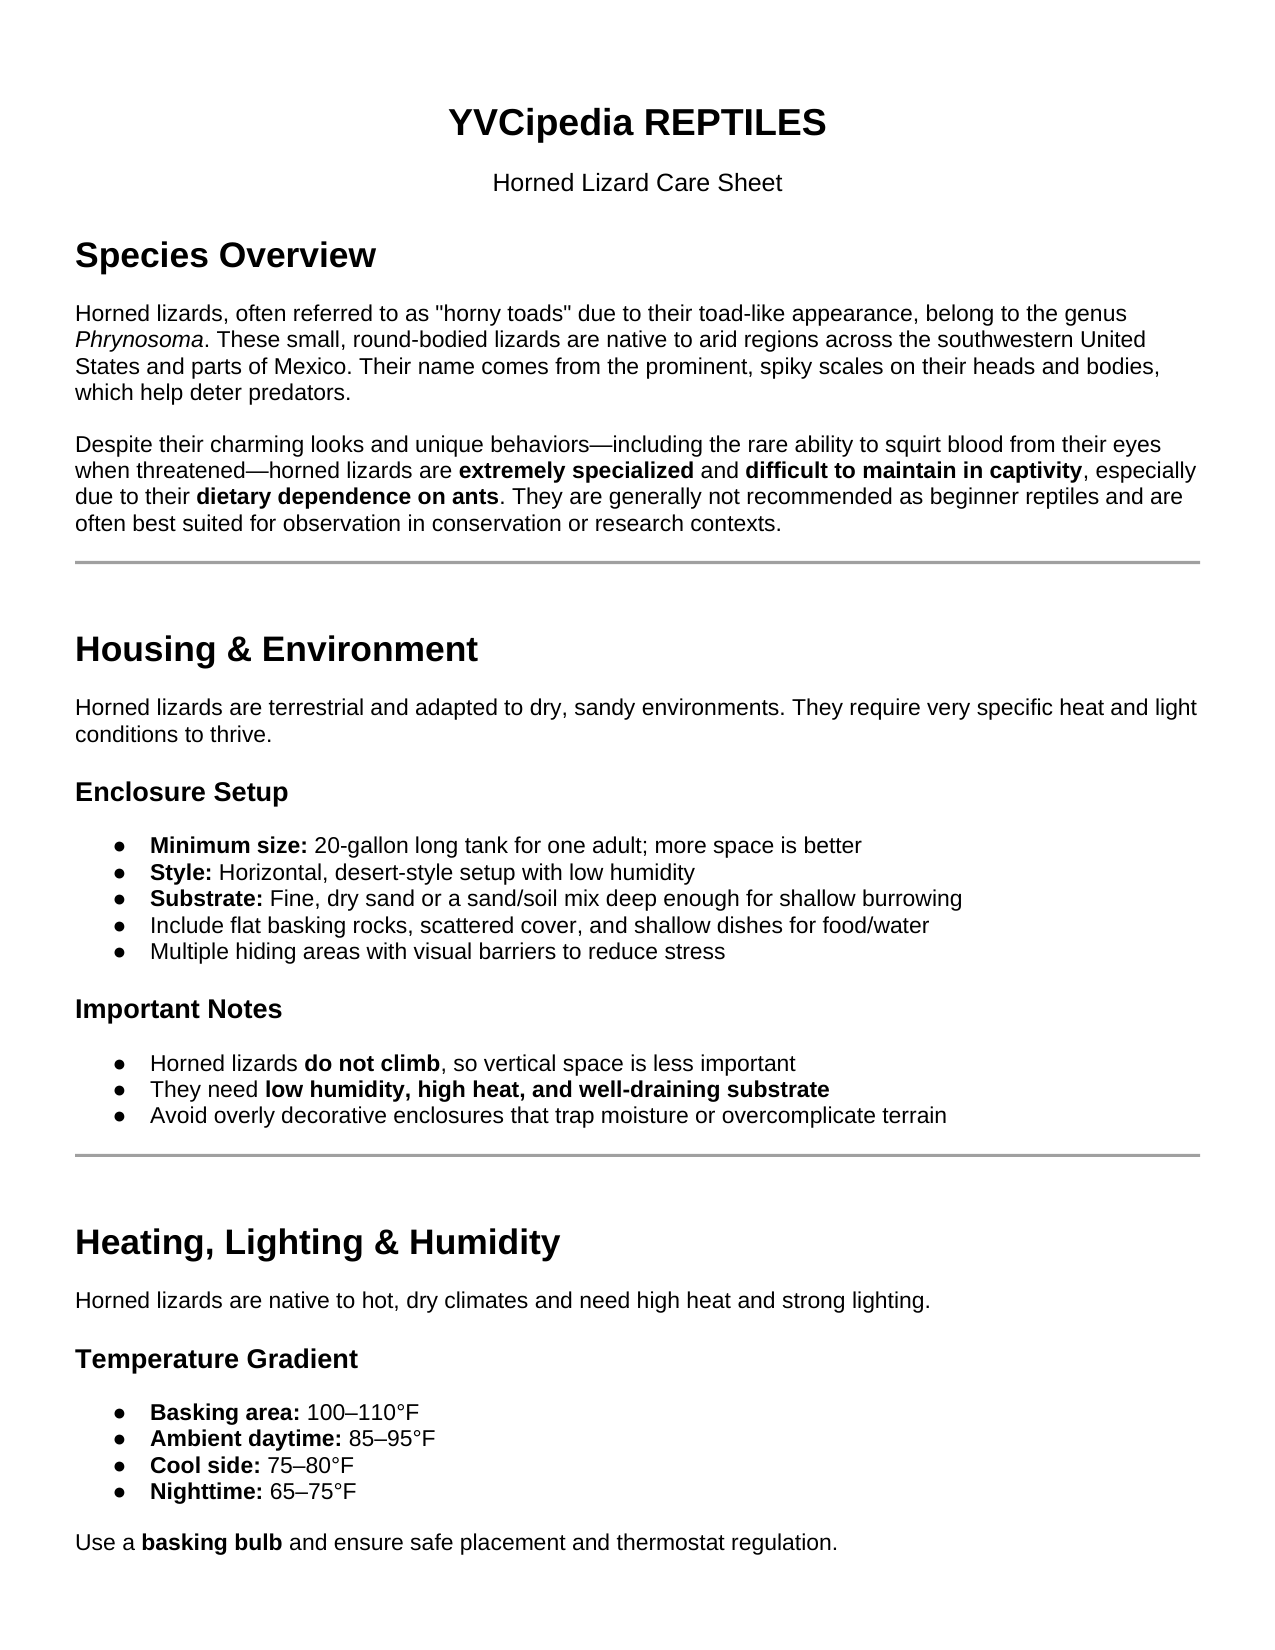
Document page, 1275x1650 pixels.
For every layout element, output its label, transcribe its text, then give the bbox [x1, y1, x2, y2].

text Horned lizards are terrestrial and adapted to dry, sandy environments. They require very specific heat and light conditions to thrive. [75, 694, 1200, 747]
subtitle Enclosure Setup [75, 776, 1200, 807]
text Horned lizards are native to hot, dry climates and need high heat and strong lighting. [75, 1287, 1200, 1313]
list Multiple hiding areas with visual barriers to reduce stress [112, 938, 1200, 964]
text YVCipedia REPTILES [75, 100, 1200, 143]
list Nighttime: 65–75°F [112, 1478, 1200, 1504]
list Ambient daytime: 85–95°F [112, 1425, 1200, 1452]
text Horned lizards, often referred to as "horny toads" due to their toad-like appearance, belong to the genus Phrynosoma. These small, round-bodied lizards are native to arid regions across the southwestern United States and parts of Mexico. Their name comes from the prominent, spiky scales on their heads and bodies, which help deter predators. [75, 300, 1200, 406]
list Substrate: Fine, dry sand or a sand/soil mix deep enough for shallow burrowing [112, 885, 1200, 912]
subtitle Species Overview [75, 234, 1200, 275]
list Style: Horizontal, desert-style setup with low humidity [112, 859, 1200, 885]
subtitle Housing & Environment [75, 629, 1200, 669]
list Basking area: 100–110°F [112, 1399, 1200, 1425]
subtitle Important Notes [75, 993, 1200, 1025]
text Use a basking bulb and ensure safe placement and thermostat regulation. [75, 1529, 1200, 1556]
list They need low humidity, high heat, and well-draining substrate [112, 1076, 1200, 1102]
list Horned lizards do not climb, so vertical space is less important [112, 1050, 1200, 1076]
text Horned Lizard Care Sheet [75, 168, 1200, 197]
text Despite their charming looks and unique behaviors—including the rare ability to squirt blood from their eyes when threatened—horned lizards are extremely specialized and difficult to maintain in captivity, especially due to their dietary dependence on ants. They are generally not recommended as beginner reptiles and are often best suited for observation in conservation or research contexts. [75, 431, 1200, 536]
list Avoid overly decorative enclosures that trap moisture or overcomplicate terrain [112, 1102, 1200, 1129]
subtitle Temperature Gradient [75, 1343, 1200, 1374]
subtitle Heating, Lighting & Humidity [75, 1221, 1200, 1262]
list Include flat basking rocks, scattered cover, and shallow dishes for food/water [112, 912, 1200, 938]
list Cool side: 75–80°F [112, 1452, 1200, 1478]
list Minimum size: 20-gallon long tank for one adult; more space is better [112, 832, 1200, 859]
